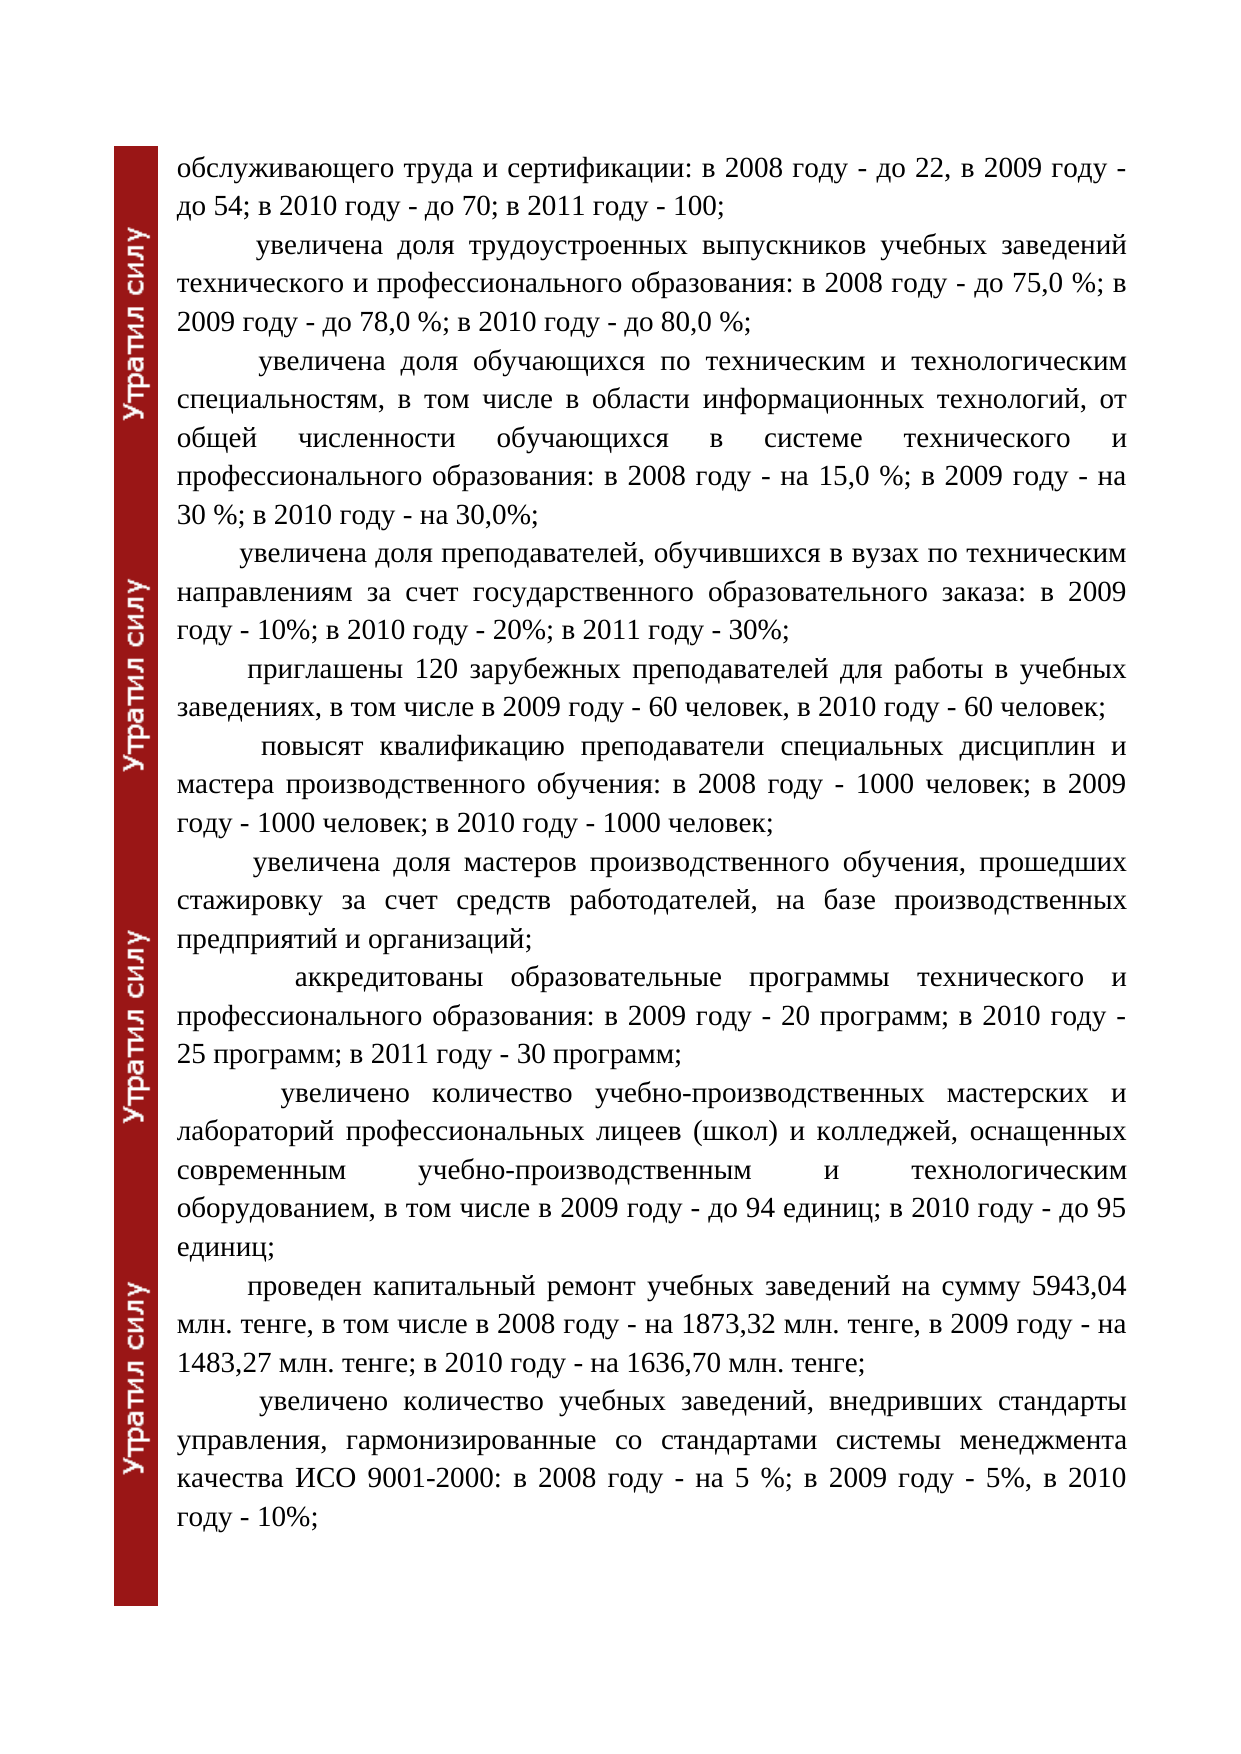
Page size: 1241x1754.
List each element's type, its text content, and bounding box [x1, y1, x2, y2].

picture [114, 1070, 158, 1075]
picture [114, 954, 158, 959]
text повысят квалификацию преподаватели специальных дисциплин и мастера производственного обучения: в 2008 году - 1000 человек; в 2009 году - 1000 человек; в 2010 году - 1000 человек; [112, 728, 1128, 839]
text увеличена доля преподавателей, обучившихся в вузах по техническим направлениям за счет государственного образовательного заказа: в 2009 году - 10%; в 2010 году - 20%; в 2011 году - 30%; [112, 535, 1128, 646]
text аккредитованы образовательные программы технического и профессионального образования: в 2009 году - 20 программ; в 2010 году - 25 программ; в 2011 году - 30 программ; [112, 959, 1128, 1070]
picture [114, 646, 158, 651]
picture [114, 839, 158, 844]
text увеличена доля трудоустроенных выпускников учебных заведений технического и профессионального образования: в 2008 году - до 75,0 %; в 2009 году - до 78,0 %; в 2010 году - до 80,0 %; [112, 227, 1128, 338]
picture [114, 1263, 158, 1268]
picture [114, 1378, 158, 1383]
picture [114, 723, 158, 728]
text приглашены 120 зарубежных преподавателей для работы в учебных заведениях, в том числе в 2009 году - 60 человек, в 2010 году - 60 человек; [112, 651, 1128, 723]
picture [114, 222, 158, 227]
text проведен капитальный ремонт учебных заведений на сумму 5943,04 млн. тенге, в том числе в 2008 году - на 1873,32 млн. тенге, в 2009 году - на 1483,27 млн. тенге; в 2010 году - на 1636,70 млн. тенге; [112, 1268, 1128, 1378]
picture [114, 338, 158, 343]
picture [114, 530, 158, 535]
text увеличено количество учебно-производственных мастерских и лабораторий профессиональных лицеев (школ) и колледжей, оснащенных современным учебно-производственным и технологическим оборудованием, в том числе в 2009 году - до 94 единиц; в 2010 году - до 95 единиц; [112, 1075, 1128, 1263]
text увеличена доля обучающихся по техническим и технологическим специальностям, в том числе в области информационных технологий, от общей численности обучающихся в системе технического и профессионального образования: в 2008 году - на 15,0 %; в 2009 году - на 30 %; в 2010 году - на 30,0%; [112, 343, 1128, 530]
picture [114, 146, 158, 150]
text увеличено количество учебных заведений, внедривших стандарты управления, гармонизированные со стандартами системы менеджмента качества ИСО 9001-2000: в 2008 году - на 5 %; в 2009 году - 5%, в 2010 году - 10%; [112, 1383, 1128, 1532]
text увеличена доля мастеров производственного обучения, прошедших стажировку за счет средств работодателей, на базе производственных предприятий и организаций; [112, 844, 1128, 954]
picture [114, 1532, 158, 1606]
